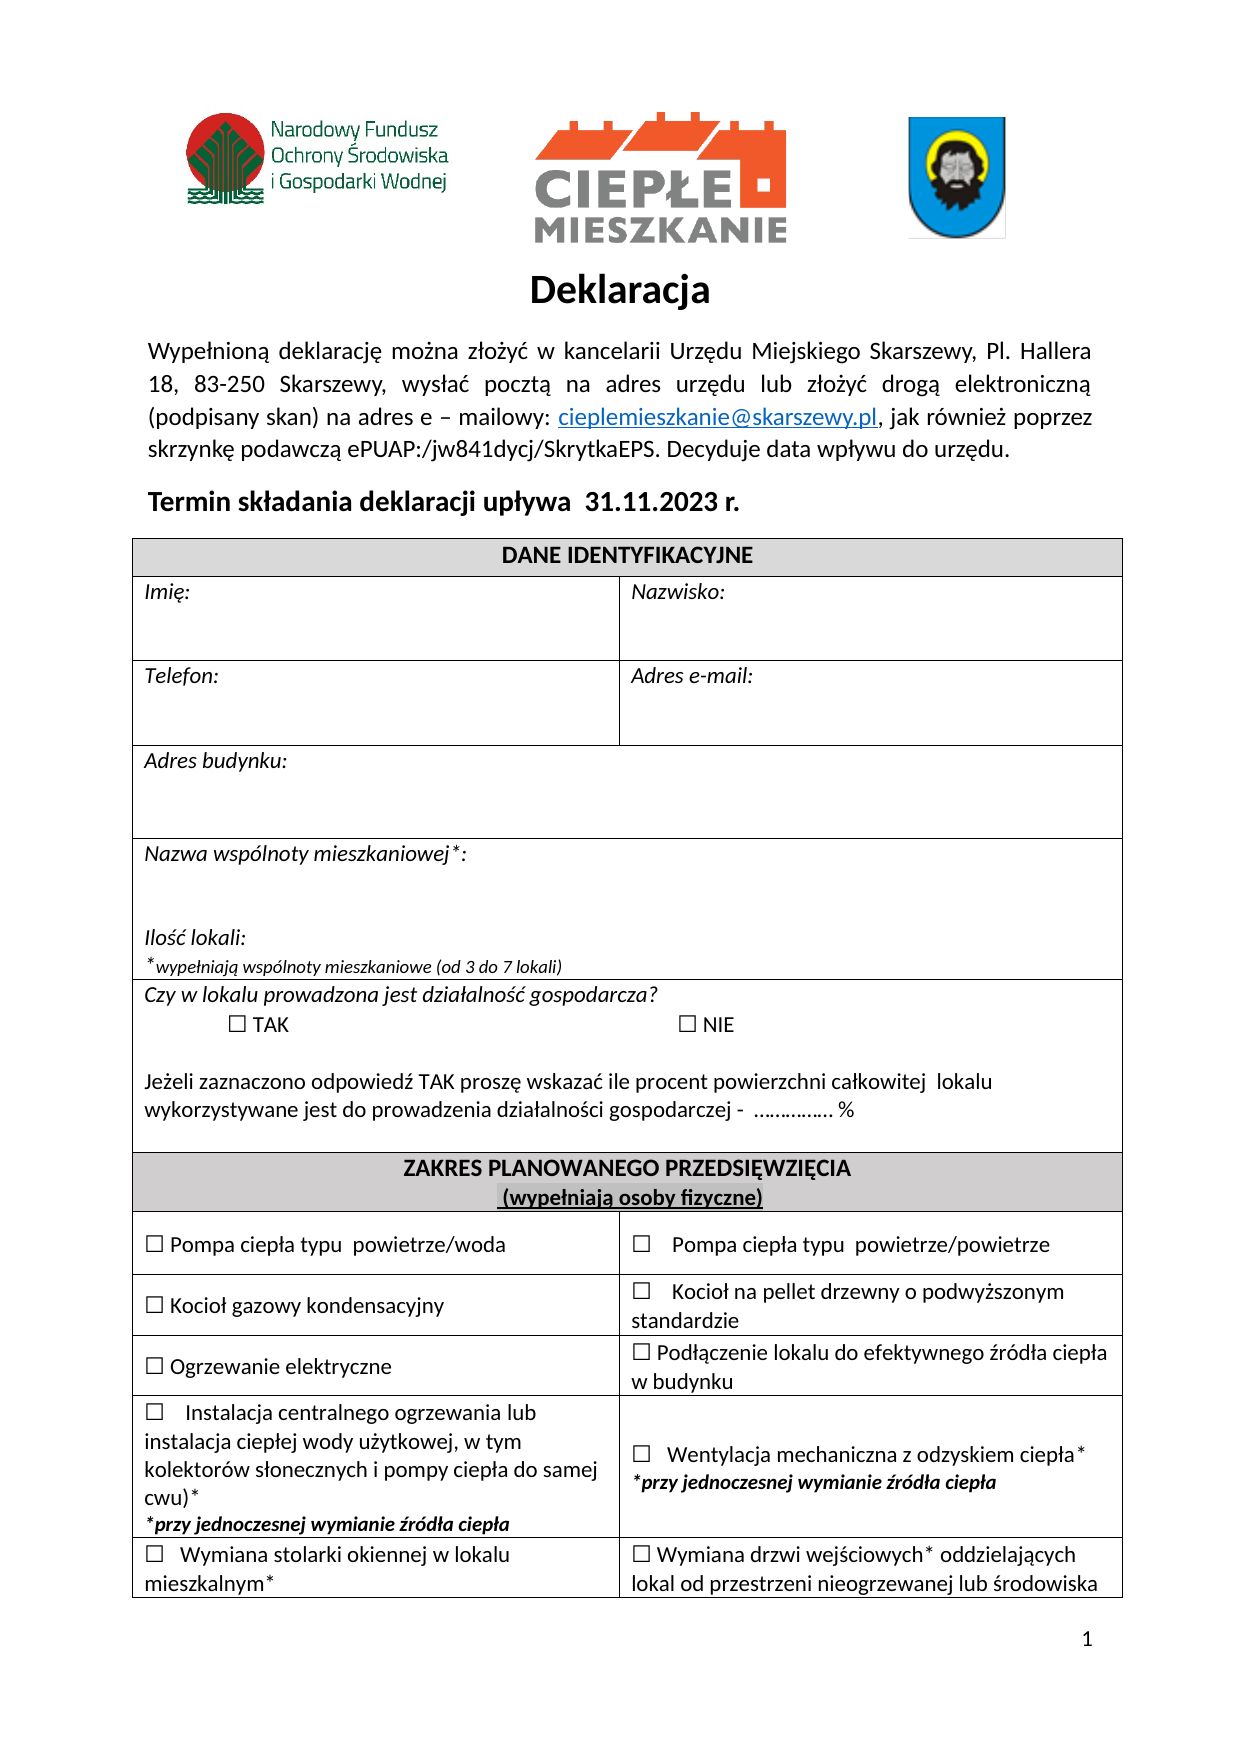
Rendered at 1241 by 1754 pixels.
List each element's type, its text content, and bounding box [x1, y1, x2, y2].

picture [535, 112, 787, 243]
table_cell Nazwa wspólnoty mieszkaniowej*: Ilość lokali: *wypełniają wspólnoty mieszkaniowe (od 3 do 7 lokali) [133, 839, 1122, 979]
table_cell Imię: [133, 577, 619, 660]
text Wypełnioną deklarację można złożyć w kancelarii Urzędu Miejskiego Skarszewy, Pl. Hallera 18, 83-250 Skarszewy, wysłać pocztą na adres urzędu lub złożyć drogą elektroniczną (podpisany skan) na adres e – mailowy: cieplemieszkanie@skarszewy.pl, jak również poprzez skrzynkę podawczą ePUAP:/jw841dycj/SkrytkaEPS. Decyduje data wpływu do urzędu. [148, 335, 1093, 464]
picture [147, 73, 487, 243]
table_cell Instalacja centralnego ogrzewania lub instalacja ciepłej wody użytkowej, w tym kolektorów słonecznych i pompy ciepła do samej cwu)* *przy jednoczesnej wymianie źródła ciepła [133, 1396, 619, 1537]
table_cell Pompa ciepła typu powietrze/woda [133, 1212, 619, 1274]
table_cell Nazwisko: [620, 577, 1122, 660]
table_cell Czy w lokalu prowadzona jest działalność gospodarcza? TAK NIE Jeżeli zaznaczono odpowiedź TAK proszę wskazać ile procent powierzchni całkowitej lokalu wykorzystywane jest do prowadzenia działalności gospodarczej - …………… % [133, 980, 1122, 1152]
table_cell Pompa ciepła typu powietrze/powietrze [620, 1212, 1122, 1274]
table_cell Adres e-mail: [620, 661, 1122, 745]
table_cell ZAKRES PLANOWANEGO PRZEDSIĘWZIĘCIA (wypełniają osoby fizyczne) [133, 1153, 1122, 1211]
table_cell Podłączenie lokalu do efektywnego źródła ciepła w budynku [620, 1336, 1122, 1395]
table_header DANE IDENTYFIKACYJNE [133, 539, 1122, 576]
table_cell Ogrzewanie elektryczne [133, 1336, 619, 1395]
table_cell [133, 1538, 619, 1597]
table_cell Kocioł na pellet drzewny o podwyższonym standardzie [620, 1275, 1122, 1334]
picture [908, 117, 1008, 243]
table_cell Wentylacja mechaniczna z odzyskiem ciepła* *przy jednoczesnej wymianie źródła ciepła [620, 1396, 1122, 1537]
table_cell Adres budynku: [133, 746, 1122, 838]
text Termin składania deklaracji upływa 31.11.2023 r. [148, 483, 1093, 519]
table_cell Kocioł gazowy kondensacyjny [133, 1275, 619, 1334]
text Deklaracja [148, 263, 1093, 314]
picture [924, 129, 991, 209]
table_cell Telefon: [133, 661, 619, 745]
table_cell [620, 1538, 1122, 1597]
